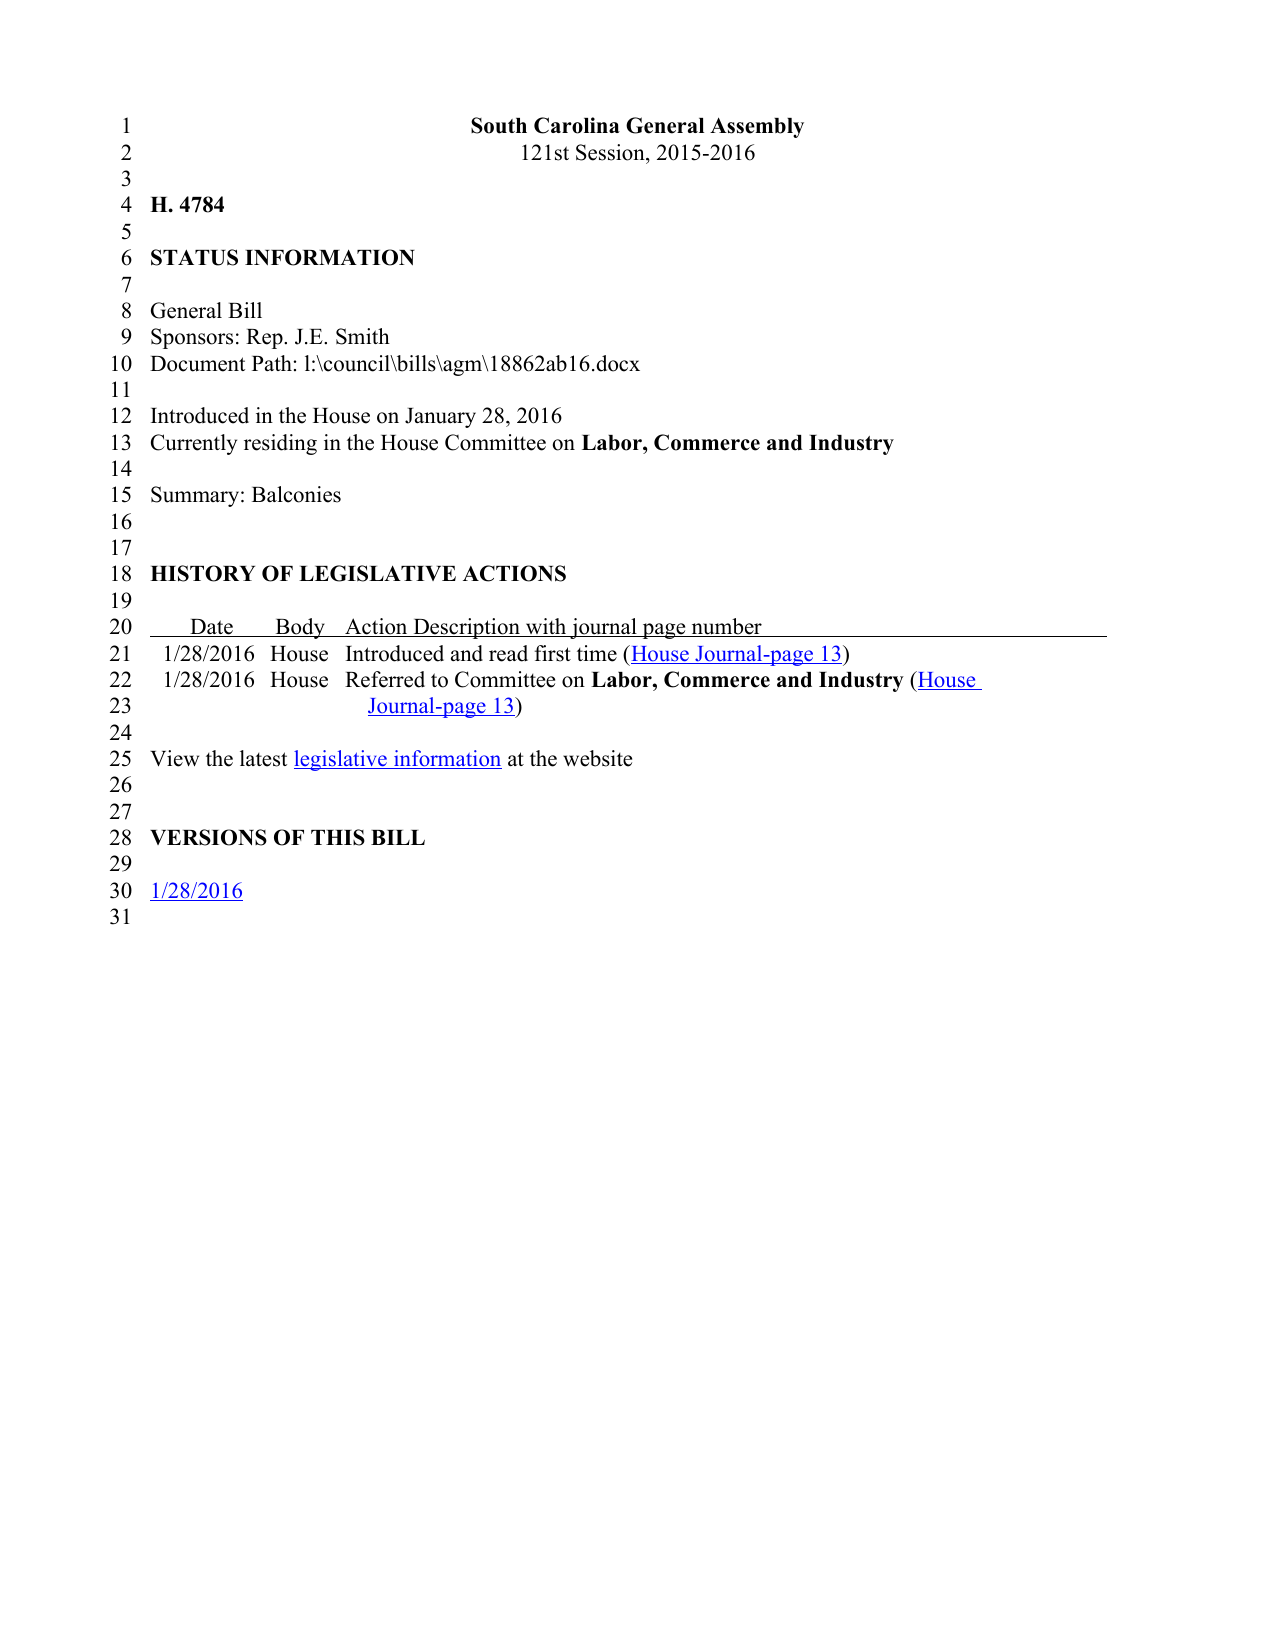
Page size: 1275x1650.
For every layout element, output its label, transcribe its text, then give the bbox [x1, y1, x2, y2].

text 1/28/2016 [150, 877, 1125, 903]
text Introduced in the House on January 28, 2016 [150, 402, 1125, 429]
text Date Body Action Description with journal page number [150, 613, 1125, 639]
text 1/28/2016 House Referred to Committee on Labor, Commerce and Industry (House Journal-page 13) [150, 666, 1125, 719]
text VERSIONS OF THIS BILL [150, 824, 1125, 850]
text H. 4784 [150, 192, 1125, 218]
text General Bill [150, 297, 1125, 323]
text Document Path: l:\council\bills\agm\18862ab16.docx [150, 350, 1125, 376]
text South Carolina General Assembly [150, 112, 1125, 139]
text STATUS INFORMATION [150, 244, 1125, 271]
text 1/28/2016 House Introduced and read first time (House Journal-page 13) [150, 639, 1125, 666]
text Currently residing in the House Committee on Labor, Commerce and Industry [150, 429, 1125, 455]
text Summary: Balconies [150, 481, 1125, 508]
text HISTORY OF LEGISLATIVE ACTIONS [150, 561, 1125, 587]
text 121st Session, 2015-2016 [150, 139, 1125, 165]
text Sponsors: Rep. J.E. Smith [150, 323, 1125, 350]
text View the latest legislative information at the website [150, 745, 1125, 771]
